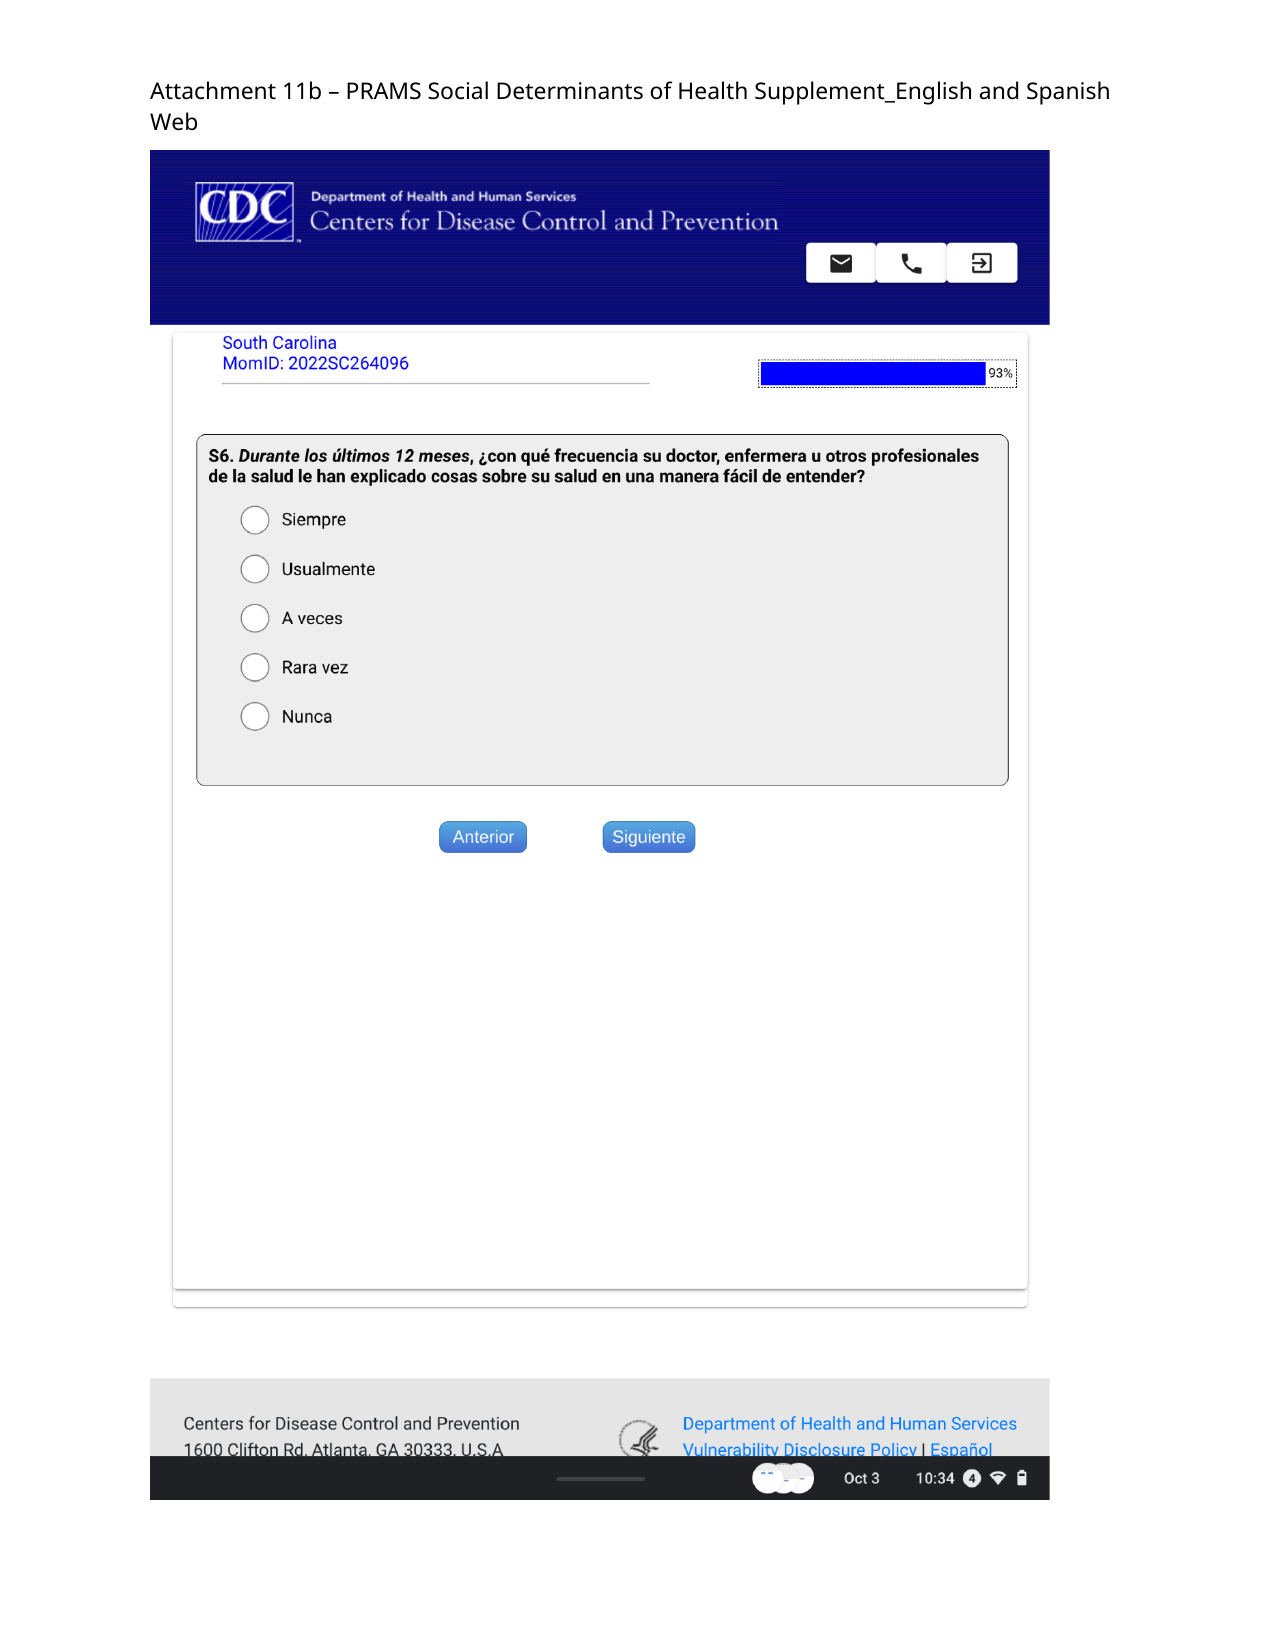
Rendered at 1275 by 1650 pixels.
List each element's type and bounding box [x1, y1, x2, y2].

picture [150, 150, 1050, 1500]
